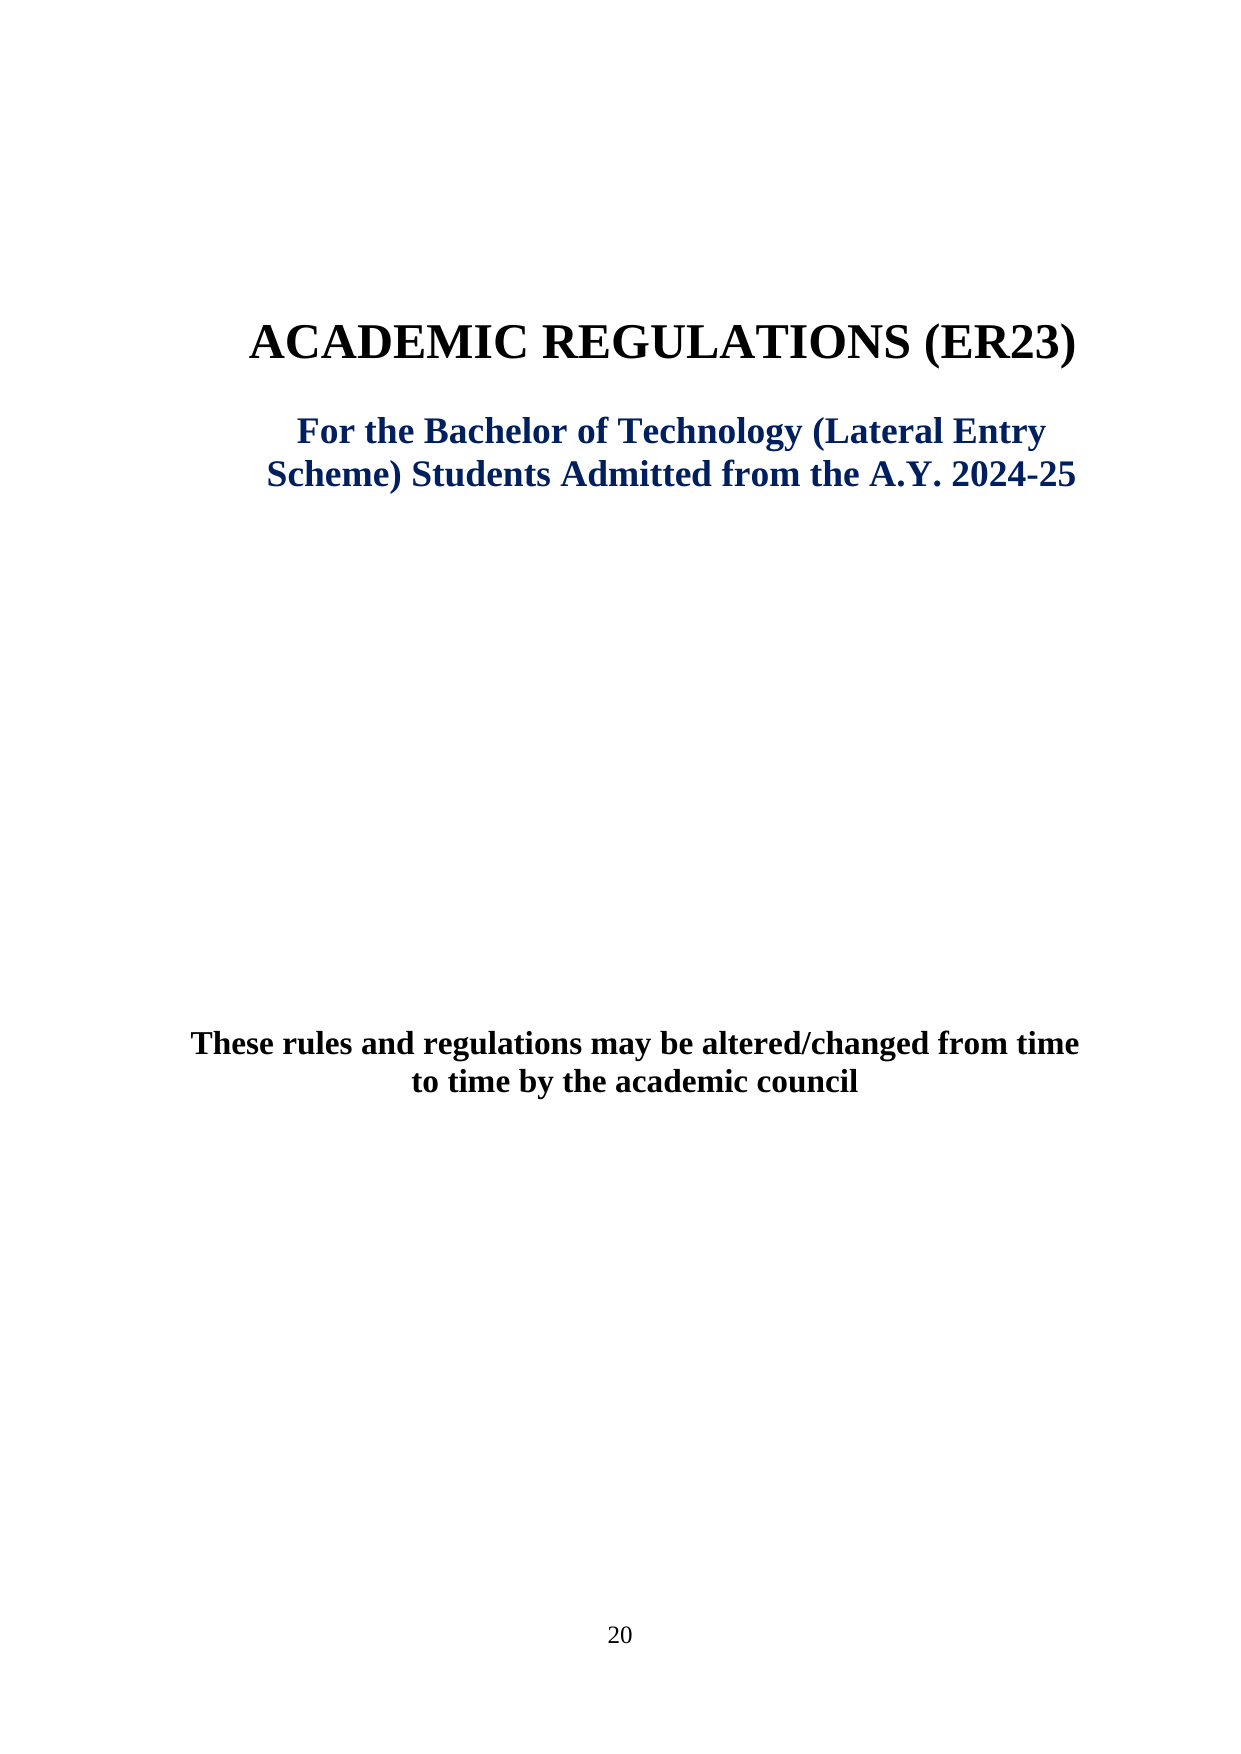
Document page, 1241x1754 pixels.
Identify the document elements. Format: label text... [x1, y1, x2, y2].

text For the Bachelor of Technology (Lateral Entry Scheme) Students Admitted from the A.Y. 2024-25 [232, 408, 1111, 494]
text These rules and regulations may be altered/changed from time to time by the academic council [184, 1023, 1086, 1100]
text ACADEMIC REGULATIONS (ER23) [215, 312, 1110, 369]
